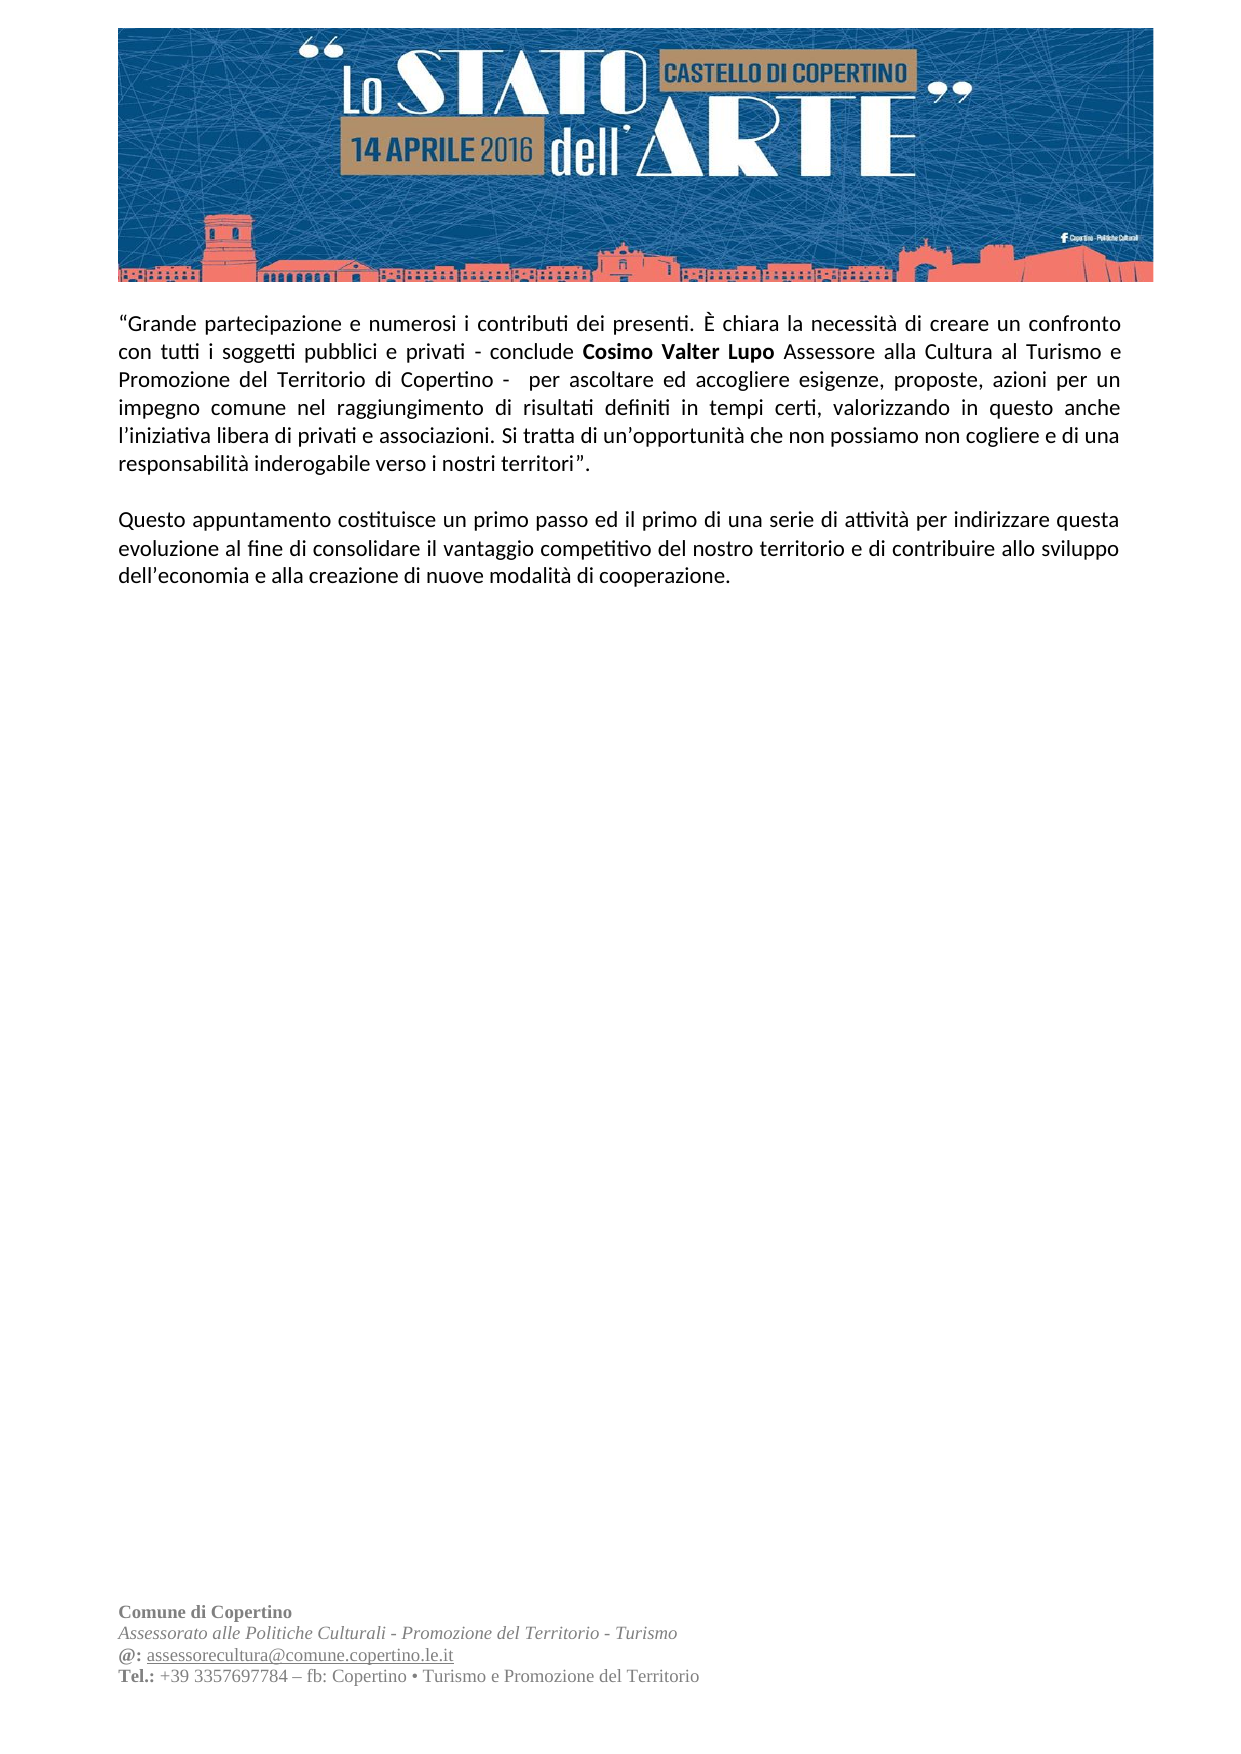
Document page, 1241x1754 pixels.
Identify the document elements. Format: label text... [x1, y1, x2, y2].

text “Grande partecipazione e numerosi i contributi dei presenti. È chiara la necessità di creare un confronto con tutti i soggetti pubblici e privati - conclude Cosimo Valter Lupo Assessore alla Cultura al Turismo e Promozione del Territorio di Copertino - per ascoltare ed accogliere esigenze, proposte, azioni per un impegno comune nel raggiungimento di risultati definiti in tempi certi, valorizzando in questo anche l’iniziativa libera di privati e associazioni. Si tratta di un’opportunità che non possiamo non cogliere e di una responsabilità inderogabile verso i nostri territori”. [118, 309, 1122, 478]
text Questo appuntamento costituisce un primo passo ed il primo di una serie di attività per indirizzare questa evoluzione al fine di consolidare il vantaggio competitivo del nostro territorio e di contribuire allo sviluppo dell’economia e alla creazione di nuove modalità di cooperazione. [118, 506, 1122, 590]
picture [118, 28, 1154, 282]
